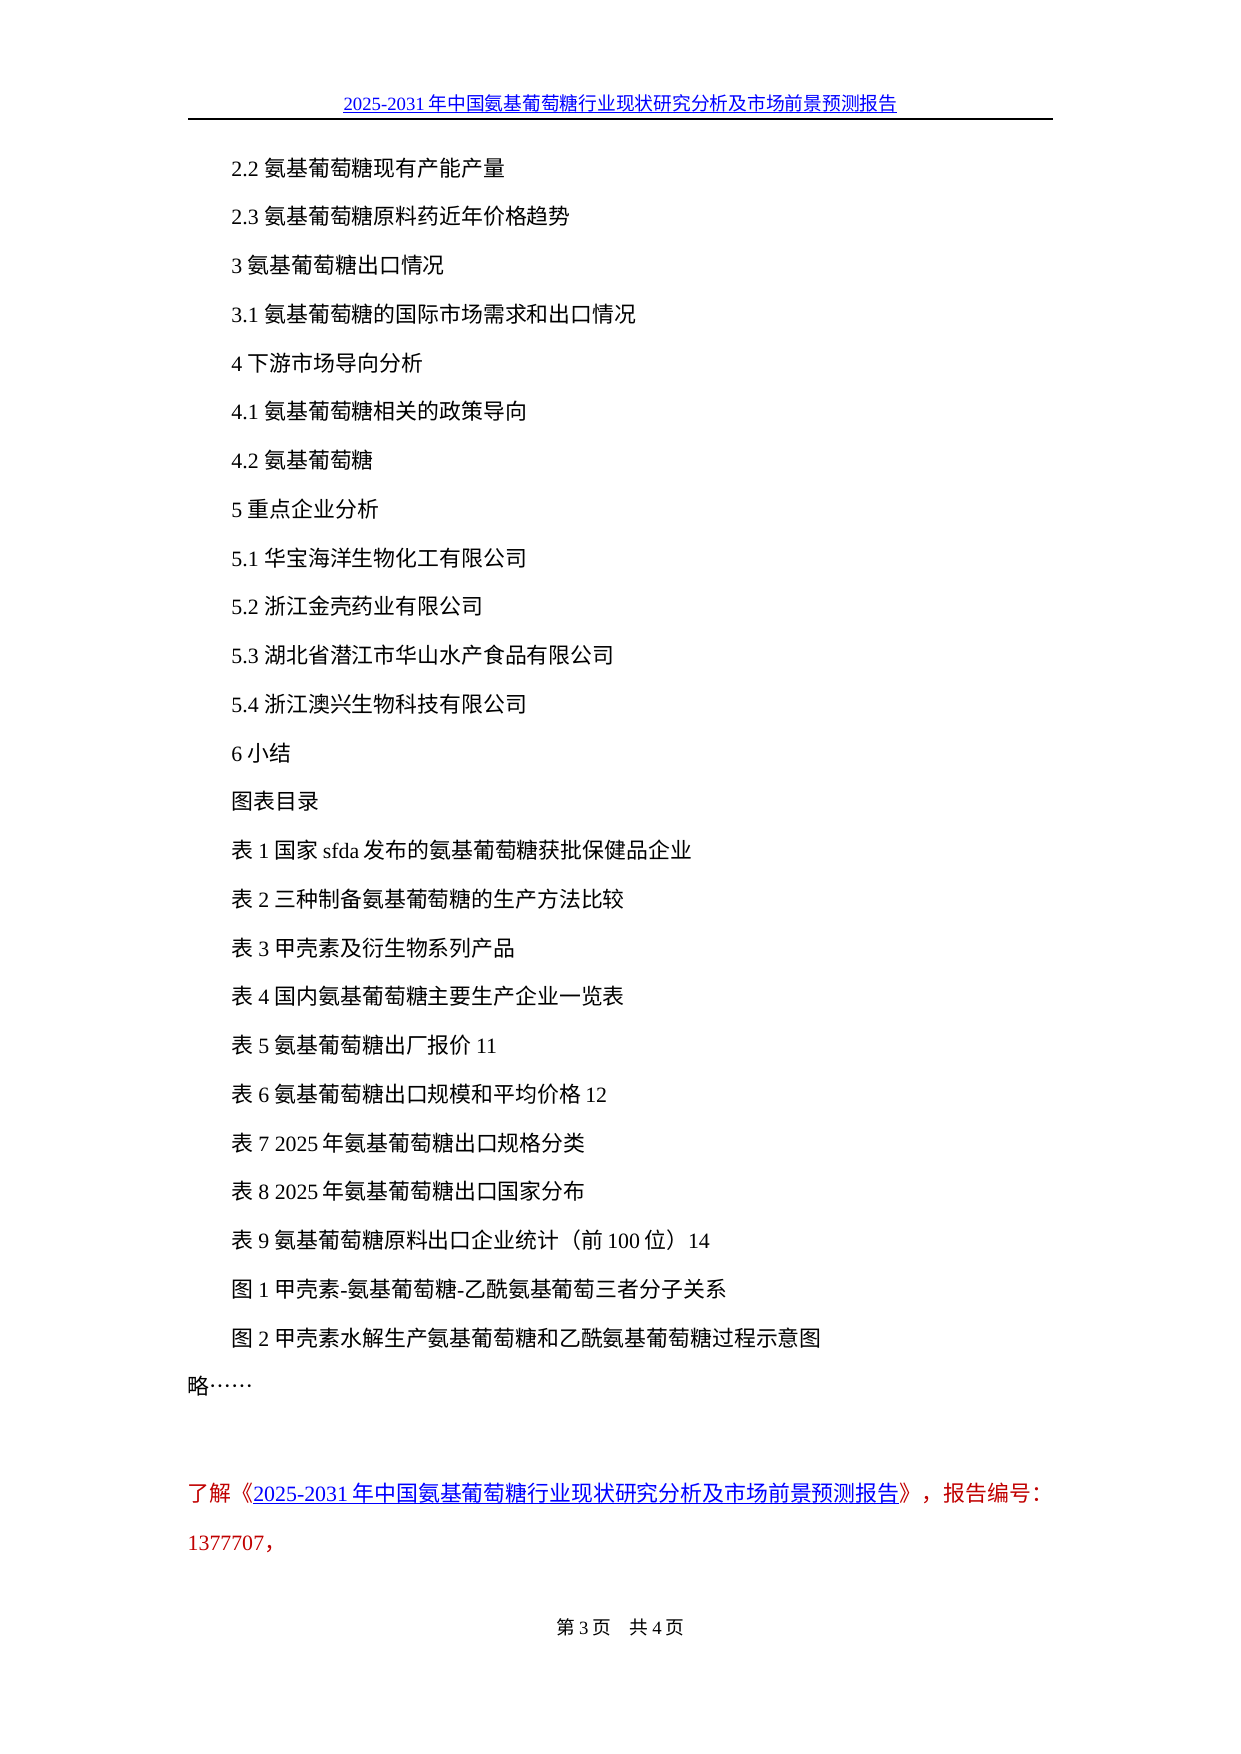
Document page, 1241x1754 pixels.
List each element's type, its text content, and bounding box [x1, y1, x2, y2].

text 了解《2025-2031年中国氨基葡萄糖行业现状研究分析及市场前景预测报告》，报告编号：1377707， [187, 1475, 1053, 1557]
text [187, 150, 1053, 1401]
